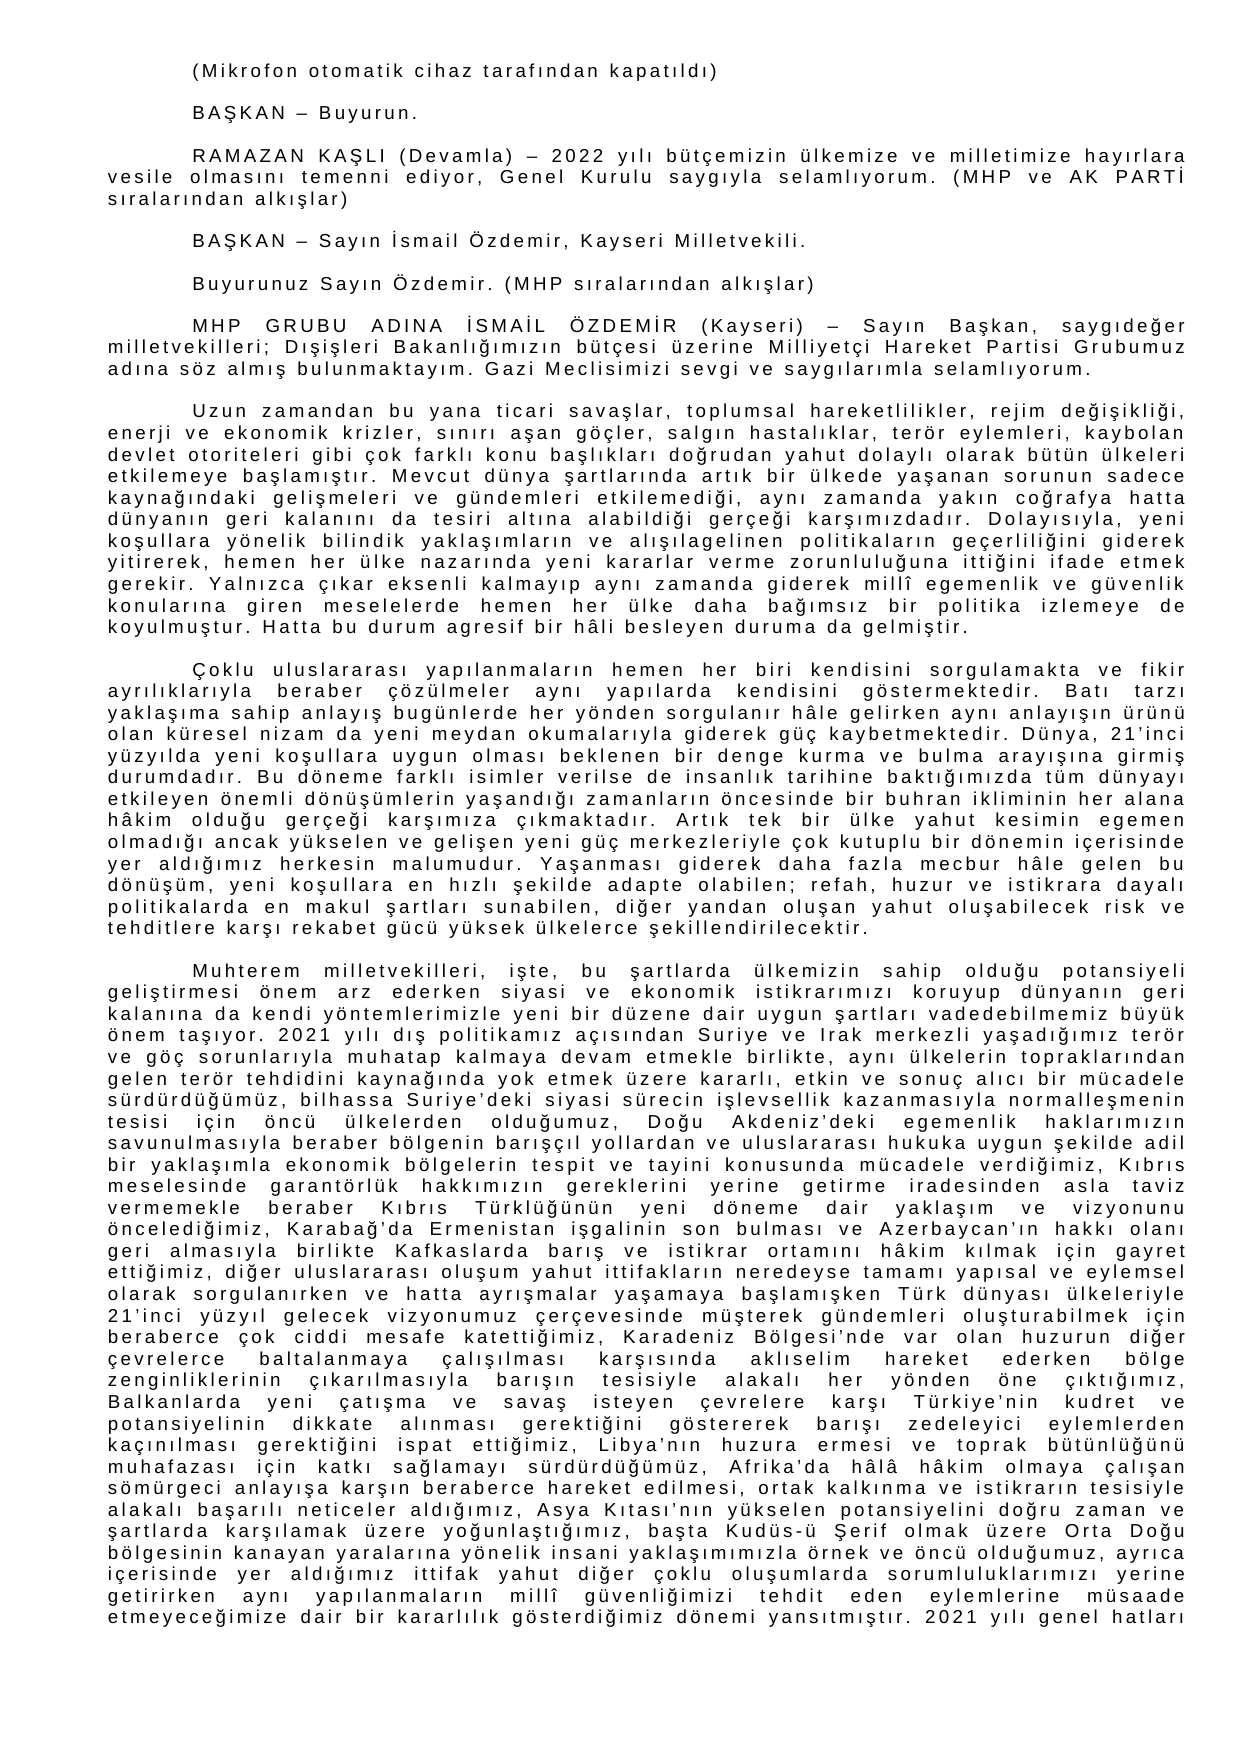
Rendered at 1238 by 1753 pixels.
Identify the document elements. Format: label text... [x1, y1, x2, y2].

text Uzun zamandan bu yana ticari savaşlar, toplumsal hareketlilikler, rejim değişikliği, enerji ve ekonomik krizler, sınırı aşan göçler, salgın hastalıklar, terör eylemleri, kaybolan devlet otoriteleri gibi çok farklı konu başlıkları doğrudan yahut dolaylı olarak bütün ülkeleri etkilemeye başlamıştır. Mevcut dünya şartlarında artık bir ülkede yaşanan sorunun sadece kaynağındaki gelişmeleri ve gündemleri etkilemediği, aynı zamanda yakın coğrafya hatta dünyanın geri kalanını da tesiri altına alabildiği gerçeği karşımızdadır. Dolayısıyla, yeni koşullara yönelik bilindik yaklaşımların ve alışılagelinen politikaların geçerliliğini giderek yitirerek, hemen her ülke nazarında yeni kararlar verme zorunluluğuna ittiğini ifade etmek gerekir. Yalnızca çıkar eksenli kalmayıp aynı zamanda giderek millî egemenlik ve güvenlik konularına giren meselelerde hemen her ülke daha bağımsız bir politika izlemeye de koyulmuştur. Hatta bu durum agresif bir hâli besleyen duruma da gelmiştir. [108, 400, 1186, 637]
text BAŞKAN – Buyurun. [108, 102, 1186, 124]
text BAŞKAN – Sayın İsmail Özdemir, Kayseri Milletvekili. [108, 230, 1186, 252]
text Buyurunuz Sayın Özdemir. (MHP sıralarından alkışlar) [108, 272, 1186, 294]
text MHP GRUBU ADINA İSMAİL ÖZDEMİR (Kayseri) – Sayın Başkan, saygıdeğer milletvekilleri; Dışişleri Bakanlığımızın bütçesi üzerine Milliyetçi Hareket Partisi Grubumuz adına söz almış bulunmaktayım. Gazi Meclisimizi sevgi ve saygılarımla selamlıyorum. [108, 315, 1186, 379]
text RAMAZAN KAŞLI (Devamla) – 2022 yılı bütçemizin ülkemize ve milletimize hayırlara vesile olmasını temenni ediyor, Genel Kurulu saygıyla selamlıyorum. (MHP ve AK PARTİ sıralarından alkışlar) [108, 144, 1186, 209]
text Çoklu uluslararası yapılanmaların hemen her biri kendisini sorgulamakta ve fikir ayrılıklarıyla beraber çözülmeler aynı yapılarda kendisini göstermektedir. Batı tarzı yaklaşıma sahip anlayış bugünlerde her yönden sorgulanır hâle gelirken aynı anlayışın ürünü olan küresel nizam da yeni meydan okumalarıyla giderek güç kaybetmektedir. Dünya, 21’inci yüzyılda yeni koşullara uygun olması beklenen bir denge kurma ve bulma arayışına girmiş durumdadır. Bu döneme farklı isimler verilse de insanlık tarihine baktığımızda tüm dünyayı etkileyen önemli dönüşümlerin yaşandığı zamanların öncesinde bir buhran ikliminin her alana hâkim olduğu gerçeği karşımıza çıkmaktadır. Artık tek bir ülke yahut kesimin egemen olmadığı ancak yükselen ve gelişen yeni güç merkezleriyle çok kutuplu bir dönemin içerisinde yer aldığımız herkesin malumudur. Yaşanması giderek daha fazla mecbur hâle gelen bu dönüşüm, yeni koşullara en hızlı şekilde adapte olabilen; refah, huzur ve istikrara dayalı politikalarda en makul şartları sunabilen, diğer yandan oluşan yahut oluşabilecek risk ve tehditlere karşı rekabet gücü yüksek ülkelerce şekillendirilecektir. [108, 658, 1186, 939]
text (Mikrofon otomatik cihaz tarafından kapatıldı) [108, 60, 1186, 81]
